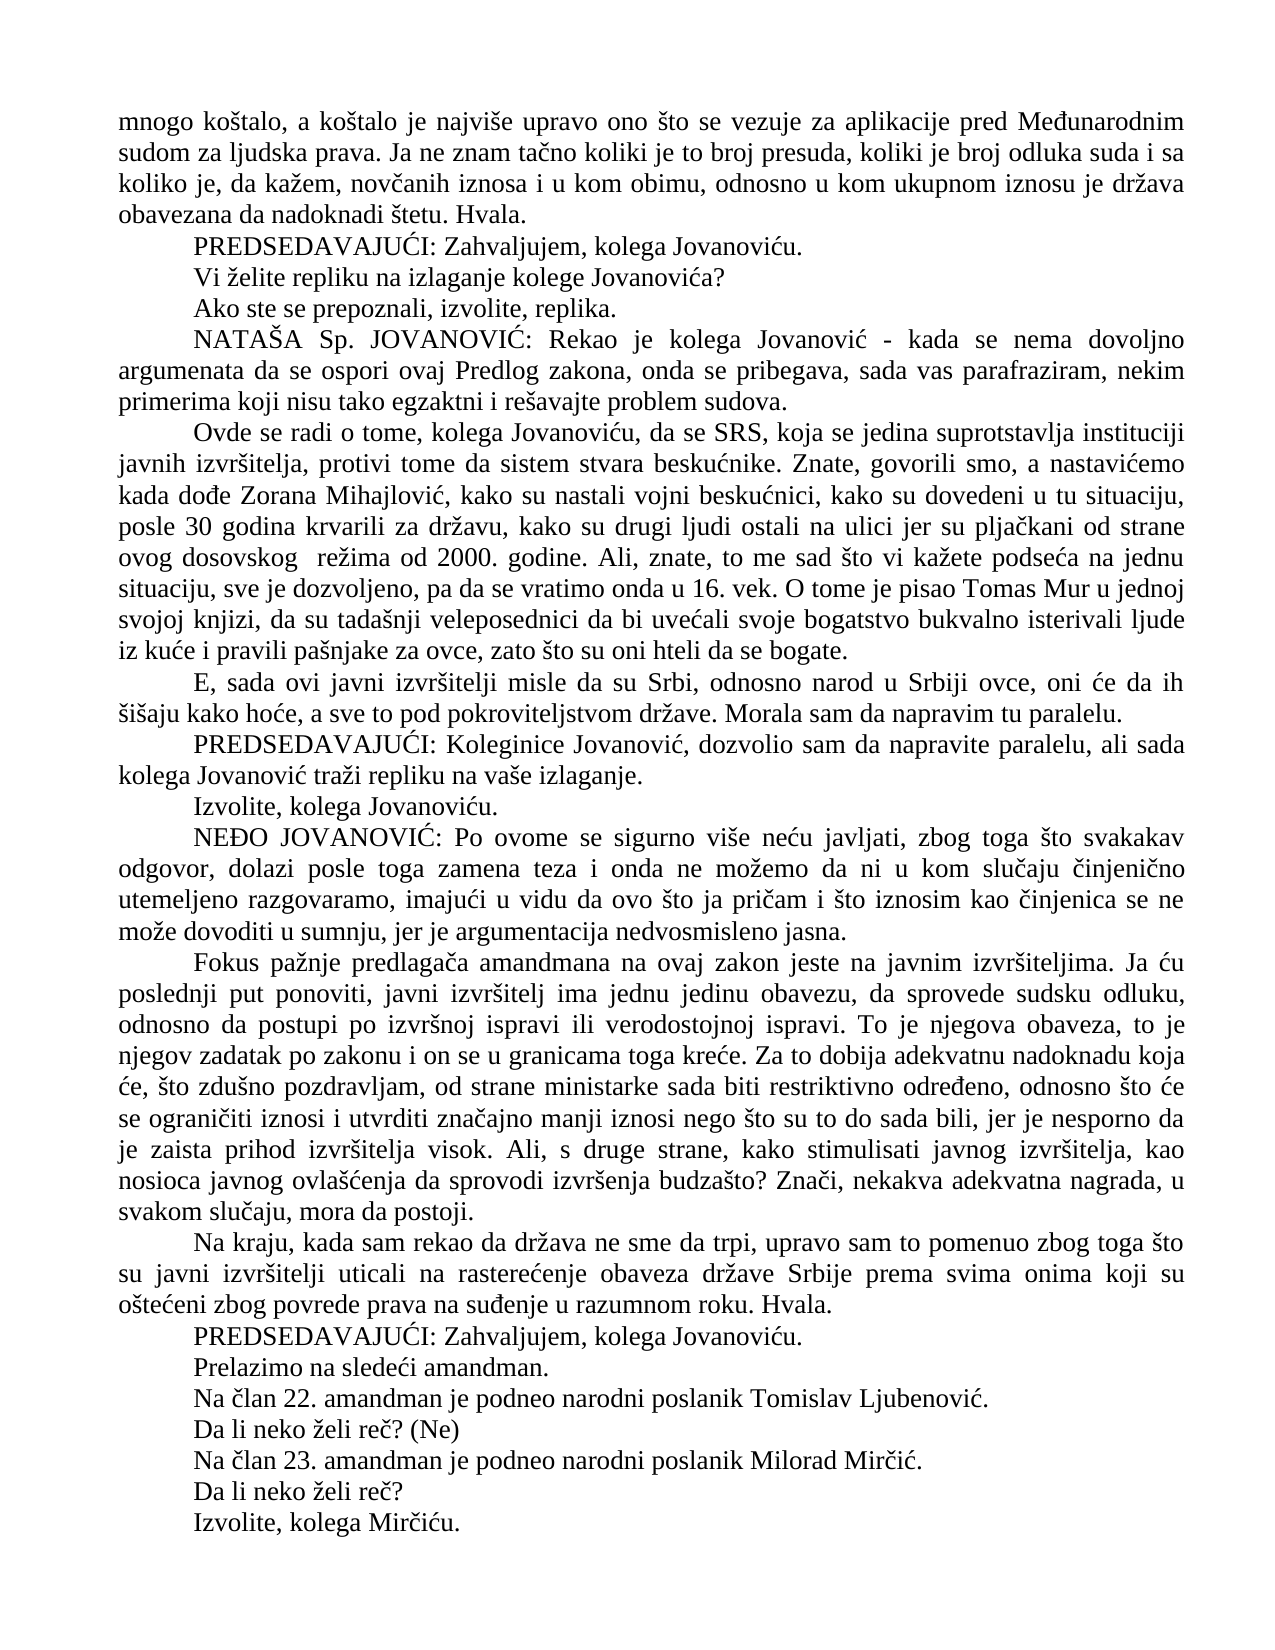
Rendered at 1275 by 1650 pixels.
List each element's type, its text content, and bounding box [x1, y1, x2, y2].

text PREDSEDAVAJUĆI: Koleginice Jovanović, dozvolio sam da napravite paralelu, ali sada kolega Jovanović traži repliku na vaše izlaganje. [118, 728, 1186, 790]
text Na kraju, kada sam rekao da država ne sme da trpi, upravo sam to pomenuo zbog toga što su javni izvršitelji uticali na rasterećenje obaveza države Srbije prema svima onima koji su oštećeni zbog povrede prava na suđenje u razumnom roku. Hvala. [118, 1226, 1186, 1320]
text Fokus pažnje predlagača amandmana na ovaj zakon jeste na javnim izvršiteljima. Ja ću poslednji put ponoviti, javni izvršitelj ima jednu jedinu obavezu, da sprovede sudsku odluku, odnosno da postupi po izvršnoj ispravi ili verodostojnoj ispravi. To je njegova obaveza, to je njegov zadatak po zakonu i on se u granicama toga kreće. Za to dobija adekvatnu nadoknadu koja će, što zdušno pozdravljam, od strane ministarke sada biti restriktivno određeno, odnosno što će se ograničiti iznosi i utvrditi značajno manji iznosi nego što su to do sada bili, jer je nesporno da je zaista prihod izvršitelja visok. Ali, s druge strane, kako stimulisati javnog izvršitelja, kao nosioca javnog ovlašćenja da sprovodi izvršenja budzašto? Znači, nekakva adekvatna nagrada, u svakom slučaju, mora da postoji. [118, 946, 1186, 1226]
text Prelazimo na sledeći amandman. [118, 1351, 1186, 1382]
text E, sada ovi javni izvršitelji misle da su Srbi, odnosno narod u Srbiji ovce, oni će da ih šišaju kako hoće, a sve to pod pokroviteljstvom države. Morala sam da napravim tu paralelu. [118, 666, 1186, 728]
text NATAŠA Sp. JOVANOVIĆ: Rekao je kolega Jovanović - kada se nema dovoljno argumenata da se ospori ovaj Predlog zakona, onda se pribegava, sada vas parafraziram, nekim primerima koji nisu tako egzaktni i rešavajte problem sudova. [118, 323, 1186, 416]
text PREDSEDAVAJUĆI: Zahvaljujem, kolega Jovanoviću. [118, 229, 1186, 261]
text PREDSEDAVAJUĆI: Zahvaljujem, kolega Jovanoviću. [118, 1320, 1186, 1351]
text Vi želite repliku na izlaganje kolege Jovanovića? [118, 261, 1186, 292]
text Na član 23. amandman je podneo narodni poslanik Milorad Mirčić. [118, 1444, 1186, 1475]
text Na član 22. amandman je podneo narodni poslanik Tomislav Ljubenović. [118, 1382, 1186, 1413]
text Da li neko želi reč? (Ne) [118, 1413, 1186, 1444]
text Da li neko želi reč? [118, 1475, 1186, 1507]
text Ako ste se prepoznali, izvolite, replika. [118, 292, 1186, 323]
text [118, 105, 1186, 229]
text NEĐO JOVANOVIĆ: Po ovome se sigurno više neću javljati, zbog toga što svakakav odgovor, dolazi posle toga zamena teza i onda ne možemo da ni u kom slučaju činjenično utemeljeno razgovaramo, imajući u vidu da ovo što ja pričam i što iznosim kao činjenica se ne može dovoditi u sumnju, jer je argumentacija nedvosmisleno jasna. [118, 821, 1186, 946]
text Izvolite, kolega Mirčiću. [118, 1507, 1186, 1538]
text Izvolite, kolega Jovanoviću. [118, 790, 1186, 821]
text Ovde se radi o tome, kolega Jovanoviću, da se SRS, koja se jedina suprotstavlja instituciji javnih izvršitelja, protivi tome da sistem stvara beskućnike. Znate, govorili smo, a nastavićemo kada dođe Zorana Mihajlović, kako su nastali vojni beskućnici, kako su dovedeni u tu situaciju, posle 30 godina krvarili za državu, kako su drugi ljudi ostali na ulici jer su pljačkani od strane ovog dosovskog režima od 2000. godine. Ali, znate, to me sad što vi kažete podseća na jednu situaciju, sve je dozvoljeno, pa da se vratimo onda u 16. vek. O tome je pisao Tomas Mur u jednoj svojoj knjizi, da su tadašnji veleposednici da bi uvećali svoje bogatstvo bukvalno isterivali ljude iz kuće i pravili pašnjake za ovce, zato što su oni hteli da se bogate. [118, 416, 1186, 666]
